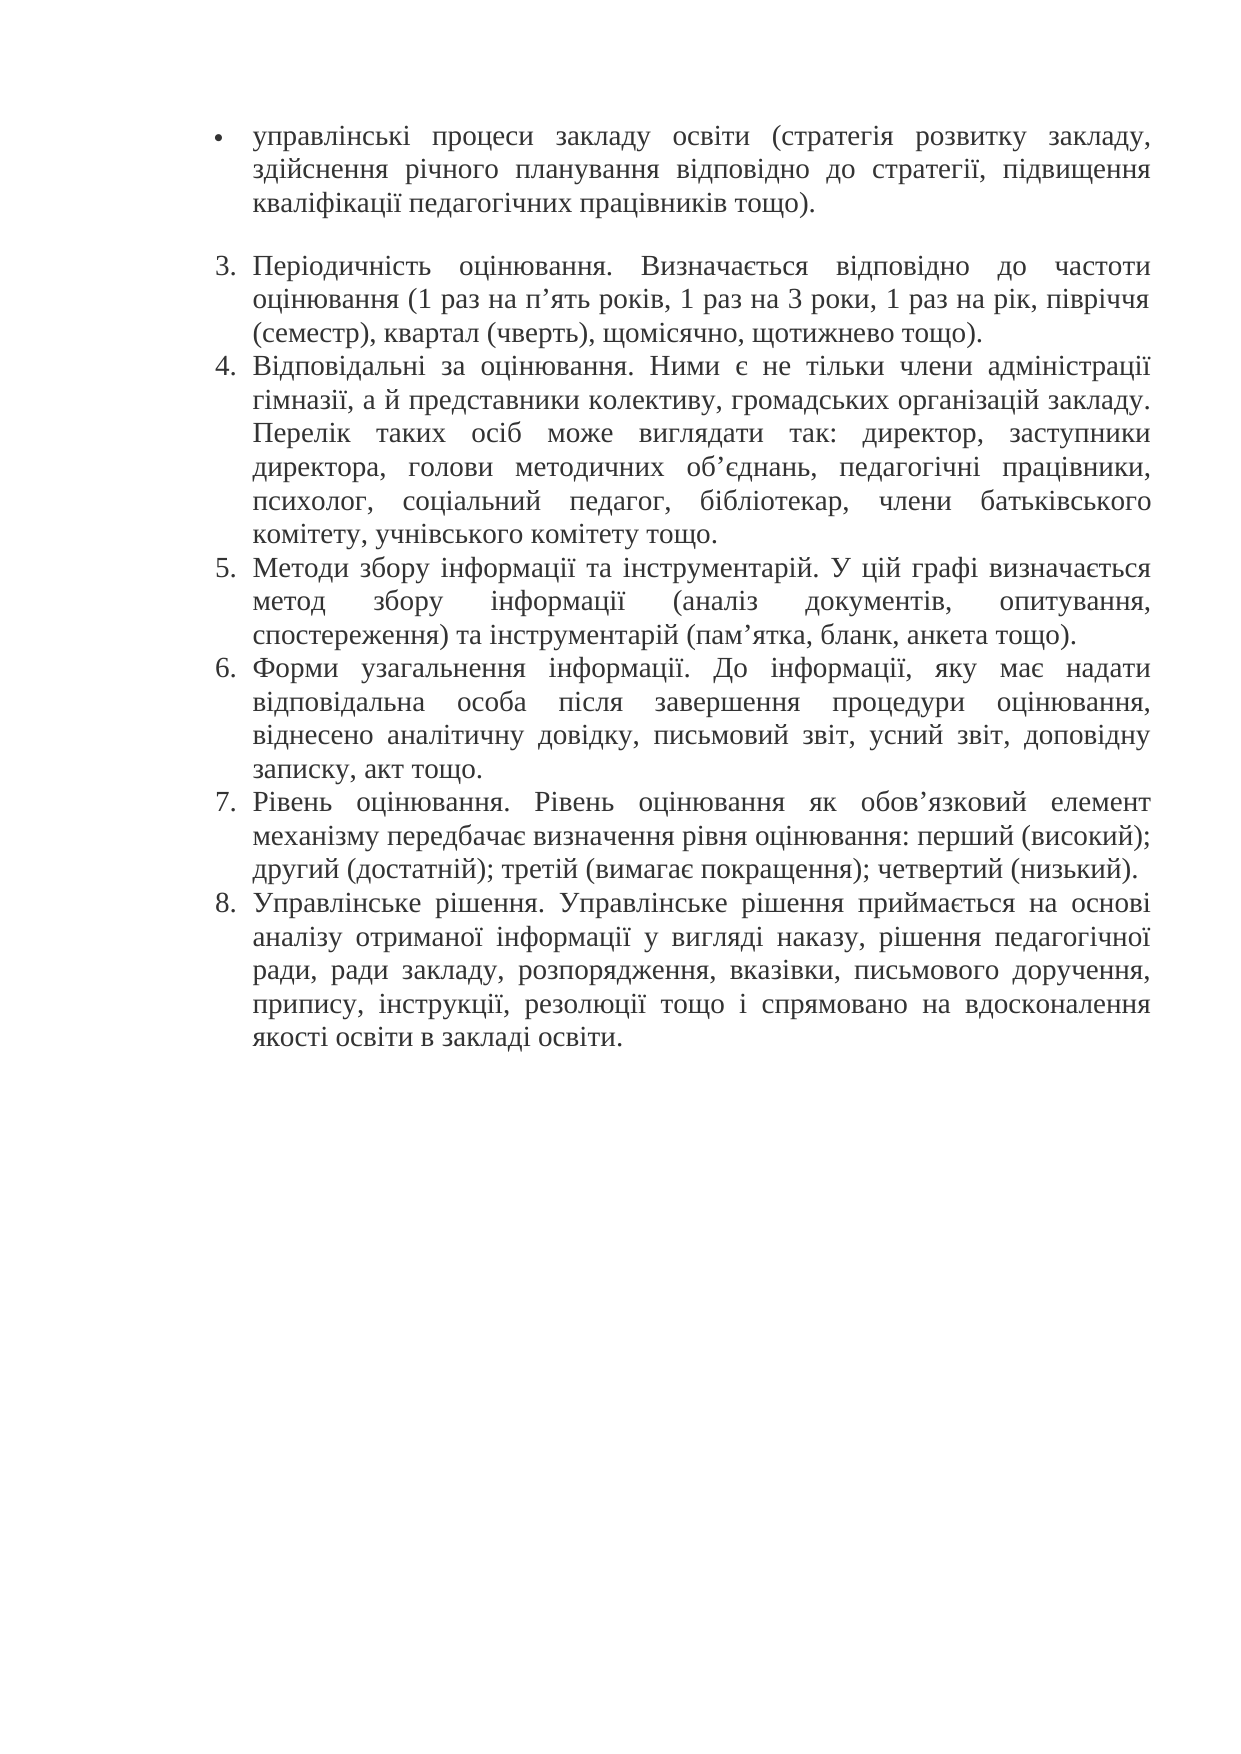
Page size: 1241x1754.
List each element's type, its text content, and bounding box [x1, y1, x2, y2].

list Періодичність оцінювання. Визначається відповідно до частоти оцінювання (1 раз на п’ять років, 1 раз на 3 роки, 1 раз на рік, півріччя (семестр), квартал (чверть), щомісячно, щотижнево тощо). [215, 248, 1152, 348]
list управлінські процеси закладу освіти (стратегія розвитку закладу, здійснення річного планування відповідно до стратегії, підвищення кваліфікації педагогічних працівників тощо). [215, 118, 1152, 219]
list Форми узагальнення інформації. До інформації, яку має надати відповідальна особа після завершення процедури оцінювання, віднесено аналітичну довідку, письмовий звіт, усний звіт, доповідну записку, акт тощо. [215, 650, 1152, 784]
list Методи збору інформації та інструментарій. У цій графі визначається метод збору інформації (аналіз документів, опитування, спостереження) та інструментарій (пам’ятка, бланк, анкета тощо). [215, 550, 1152, 650]
list Відповідальні за оцінювання. Ними є не тільки члени адміністрації гімназії, а й представники колективу, громадських організацій закладу. Перелік таких осіб може виглядати так: директор, заступники директора, голови методичних об’єднань, педагогічні працівники, психолог, соціальний педагог, бібліотекар, члени батьківського комітету, учнівського комітету тощо. [215, 348, 1152, 550]
list Рівень оцінювання. Рівень оцінювання як обов’язковий елемент механізму передбачає визначення рівня оцінювання: перший (високий); другий (достатній); третій (вимагає покращення); четвертий (низький). [215, 784, 1152, 885]
list Управлінське рішення. Управлінське рішення приймається на основі аналізу отриманої інформації у вигляді наказу, рішення педагогічної ради, ради закладу, розпорядження, вказівки, письмового доручення, припису, інструкції, резолюції тощо і спрямовано на вдосконалення якості освіти в закладі освіти. [215, 885, 1152, 1053]
